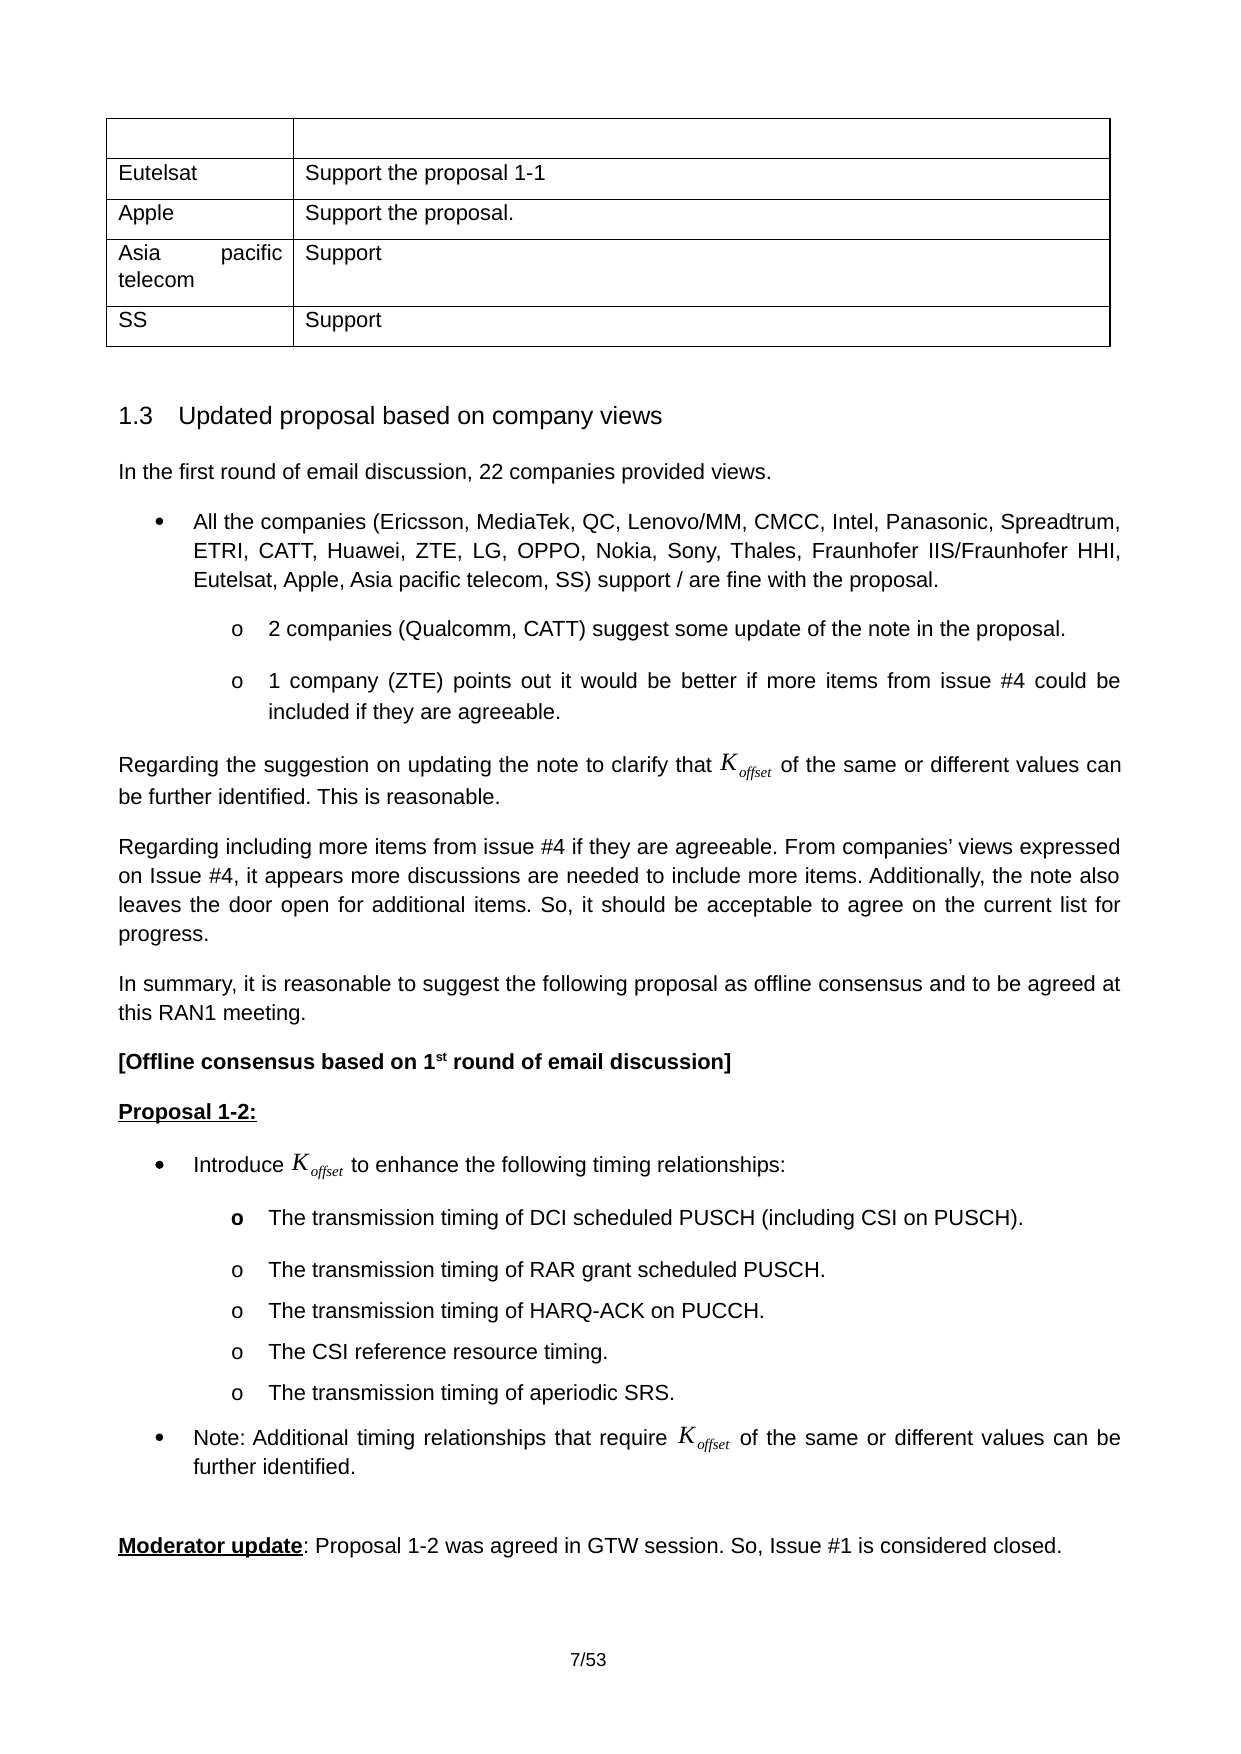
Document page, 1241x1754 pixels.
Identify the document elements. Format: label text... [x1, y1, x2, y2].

table_cell Support the proposal 1-1 [294, 159, 1109, 198]
subtitle 1.3 Updated proposal based on company views [118, 401, 1122, 429]
text In the first round of email discussion, 22 companies provided views. [118, 459, 1122, 484]
table_cell Support [294, 240, 1109, 306]
list 2 companies (Qualcomm, CATT) suggest some update of the note in the proposal. [231, 616, 1122, 643]
text Regarding the suggestion on updating the note to clarify that of the same or different values can be further identified. This is reasonable. [118, 749, 1122, 809]
list The transmission timing of DCI scheduled PUSCH (including CSI on PUSCH). [231, 1205, 1122, 1232]
list All the companies (Ericsson, MediaTek, QC, Lenovo/MM, CMCC, Intel, Panasonic, Spreadtrum, ETRI, CATT, Huawei, ZTE, LG, OPPO, Nokia, Sony, Thales, Fraunhofer IIS/Fraunhofer HHI, Eutelsat, Apple, Asia pacific telecom, SS) support / are fine with the proposal. [156, 509, 1122, 592]
table_cell Asia pacific telecom [107, 240, 293, 306]
table_cell Apple [107, 200, 293, 239]
text Proposal 1-2: [118, 1099, 1122, 1124]
list The transmission timing of HARQ-ACK on PUCCH. [231, 1298, 1122, 1325]
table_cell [107, 119, 293, 158]
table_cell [294, 119, 1109, 158]
text In summary, it is reasonable to suggest the following proposal as offline consensus and to be agreed at this RAN1 meeting. [118, 971, 1122, 1025]
list Note: Additional timing relationships that require of the same or different values can be further identified. [156, 1421, 1122, 1479]
list 1 company (ZTE) points out it would be better if more items from issue #4 could be included if they are agreeable. [231, 668, 1122, 724]
table_cell Support the proposal. [294, 200, 1109, 239]
text [Offline consensus based on 1st round of email discussion] [118, 1049, 1122, 1074]
list The transmission timing of RAR grant scheduled PUSCH. [231, 1257, 1122, 1284]
list The transmission timing of aperiodic SRS. [231, 1380, 1122, 1407]
table_cell Support [294, 307, 1109, 346]
text Moderator update: Proposal 1-2 was agreed in GTW session. So, Issue #1 is considered closed. [118, 1532, 1122, 1558]
table_cell SS [107, 307, 293, 346]
list Introduce to enhance the following timing relationships: [156, 1149, 1122, 1180]
list The CSI reference resource timing. [231, 1339, 1122, 1366]
text Regarding including more items from issue #4 if they are agreeable. From companies’ views expressed on Issue #4, it appears more discussions are needed to include more items. Additionally, the note also leaves the door open for additional items. So, it should be acceptable to agree on the current list for progress. [118, 834, 1122, 946]
table_cell Eutelsat [107, 159, 293, 198]
